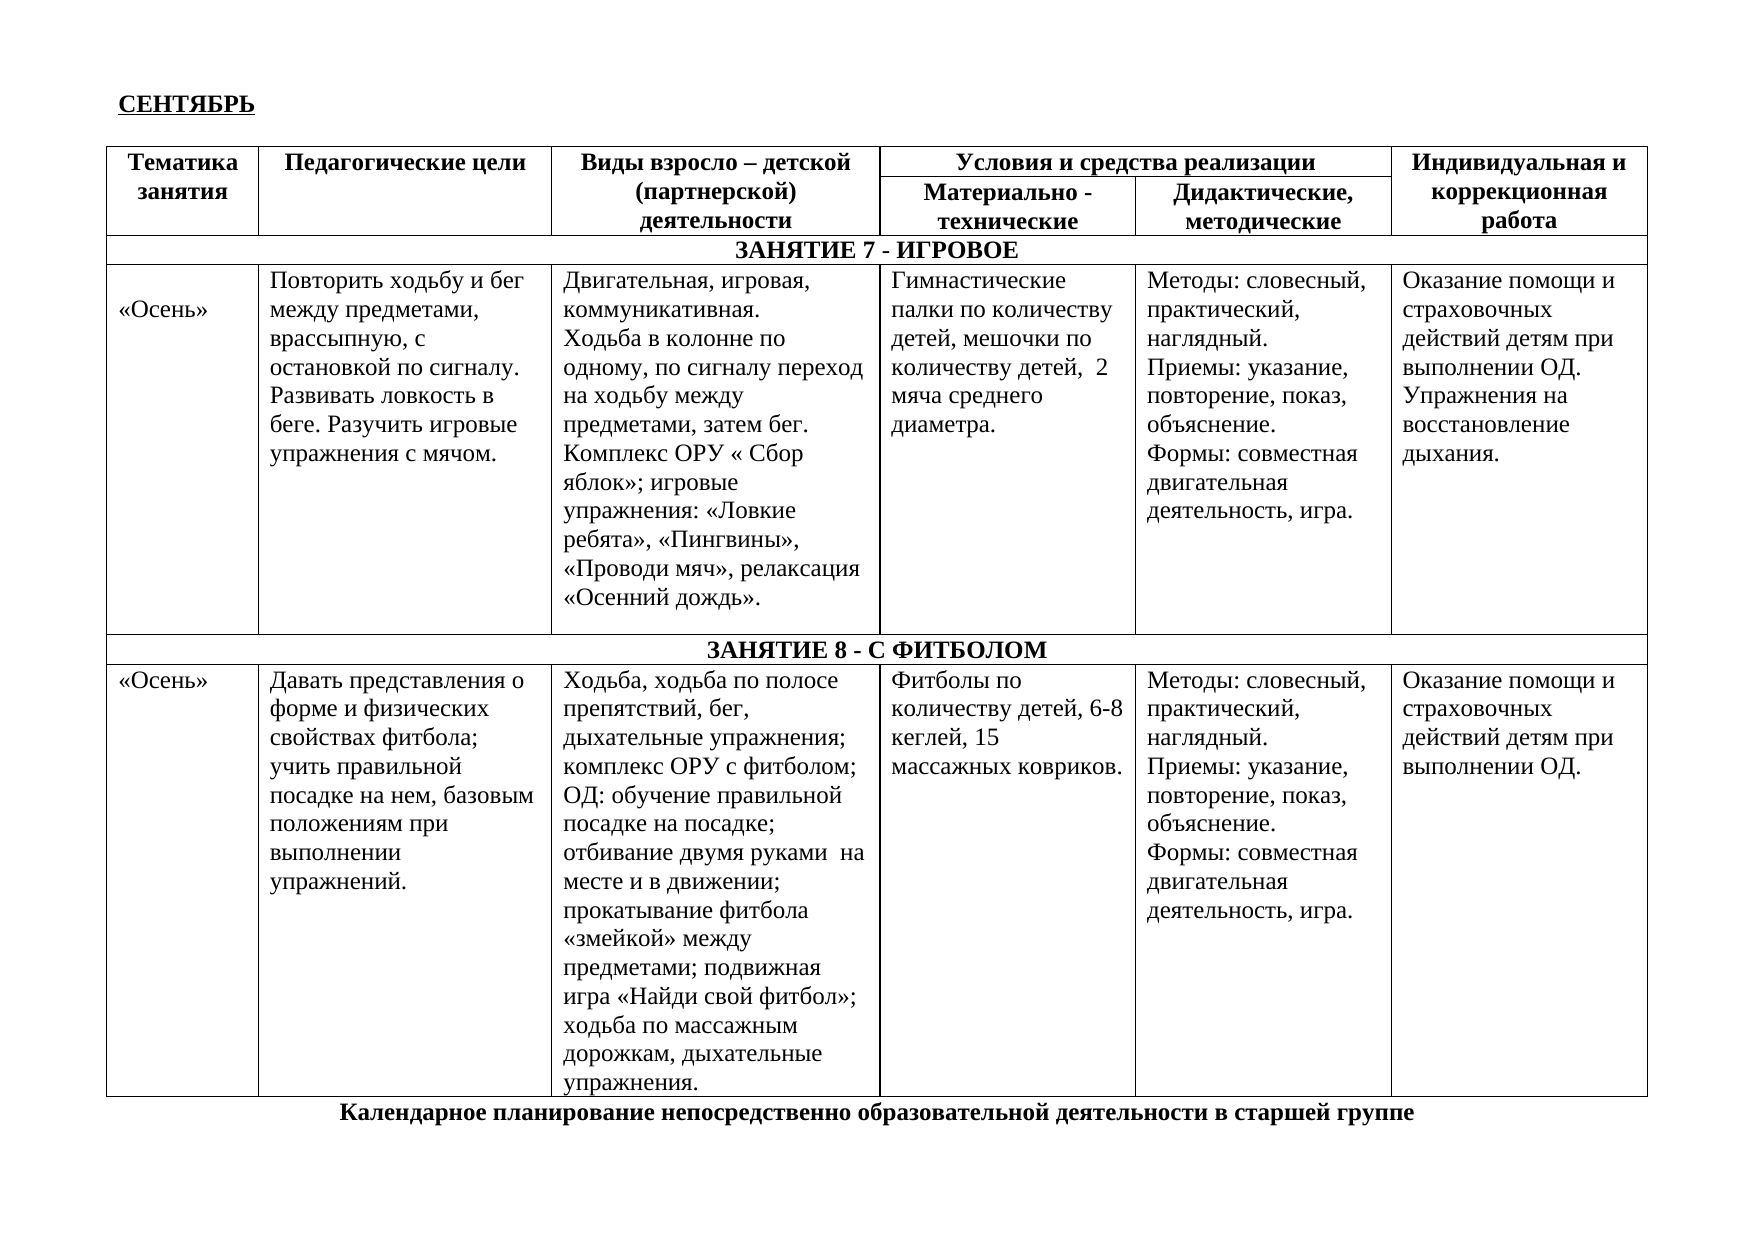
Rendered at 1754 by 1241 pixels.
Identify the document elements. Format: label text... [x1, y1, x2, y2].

table_cell Двигательная, игровая, коммуникативная. Ходьба в колонне по одному, по сигналу переход на ходьбу между предметами, затем бег. Комплекс ОРУ « Сбор яблок»; игровые упражнения: «Ловкие ребята», «Пингвины», «Проводи мяч», релаксация «Осенний дождь». [552, 265, 879, 634]
table_cell Дидактические, методические [1136, 177, 1391, 234]
table_cell Материально - технические [881, 177, 1135, 234]
text Календарное планирование непосредственно образовательной деятельности в старшей группе [118, 1097, 1636, 1126]
table_cell ЗАНЯТИЕ 7 - ИГРОВОЕ [107, 236, 1647, 264]
table_header Условия и средства реализации [881, 147, 1391, 176]
table_header Педагогические цели [259, 147, 551, 234]
text СЕНТЯБРЬ [118, 89, 1636, 117]
table_cell «Осень» [107, 665, 258, 1096]
table_cell Фитболы по количеству детей, 6-8 кеглей, 15 массажных ковриков. [881, 665, 1135, 1096]
table_cell «Осень» [107, 265, 258, 634]
table_cell ЗАНЯТИЕ 8 - С ФИТБОЛОМ [107, 635, 1647, 664]
table_cell Методы: словесный, практический, наглядный. Приемы: указание, повторение, показ, объяснение. Формы: совместная двигательная деятельность, игра. [1136, 265, 1391, 634]
table_header Тематика занятия [107, 147, 258, 234]
table_header Виды взросло – детской (партнерской) деятельности [552, 147, 879, 234]
table_cell Оказание помощи и страховочных действий детям при выполнении ОД. Упражнения на восстановление дыхания. [1392, 265, 1647, 634]
table_cell Ходьба, ходьба по полосе препятствий, бег, дыхательные упражнения; комплекс ОРУ с фитболом; ОД: обучение правильной посадке на посадке; отбивание двумя руками на месте и в движении; прокатывание фитбола «змейкой» между предметами; подвижная игра «Найди свой фитбол»; ходьба по массажным дорожкам, дыхательные упражнения. [552, 665, 879, 1096]
table_cell Повторить ходьбу и бег между предметами, врассыпную, с остановкой по сигналу. Развивать ловкость в беге. Разучить игровые упражнения с мячом. [259, 265, 551, 634]
table_cell Гимнастические палки по количеству детей, мешочки по количеству детей, 2 мяча среднего диаметра. [881, 265, 1135, 634]
table_header Индивидуальная и коррекционная работа [1392, 147, 1647, 234]
table_cell Оказание помощи и страховочных действий детям при выполнении ОД. [1392, 665, 1647, 1096]
table_cell Давать представления о форме и физических свойствах фитбола; учить правильной посадке на нем, базовым положениям при выполнении упражнений. [259, 665, 551, 1096]
table_cell Методы: словесный, практический, наглядный. Приемы: указание, повторение, показ, объяснение. Формы: совместная двигательная деятельность, игра. [1136, 665, 1391, 1096]
